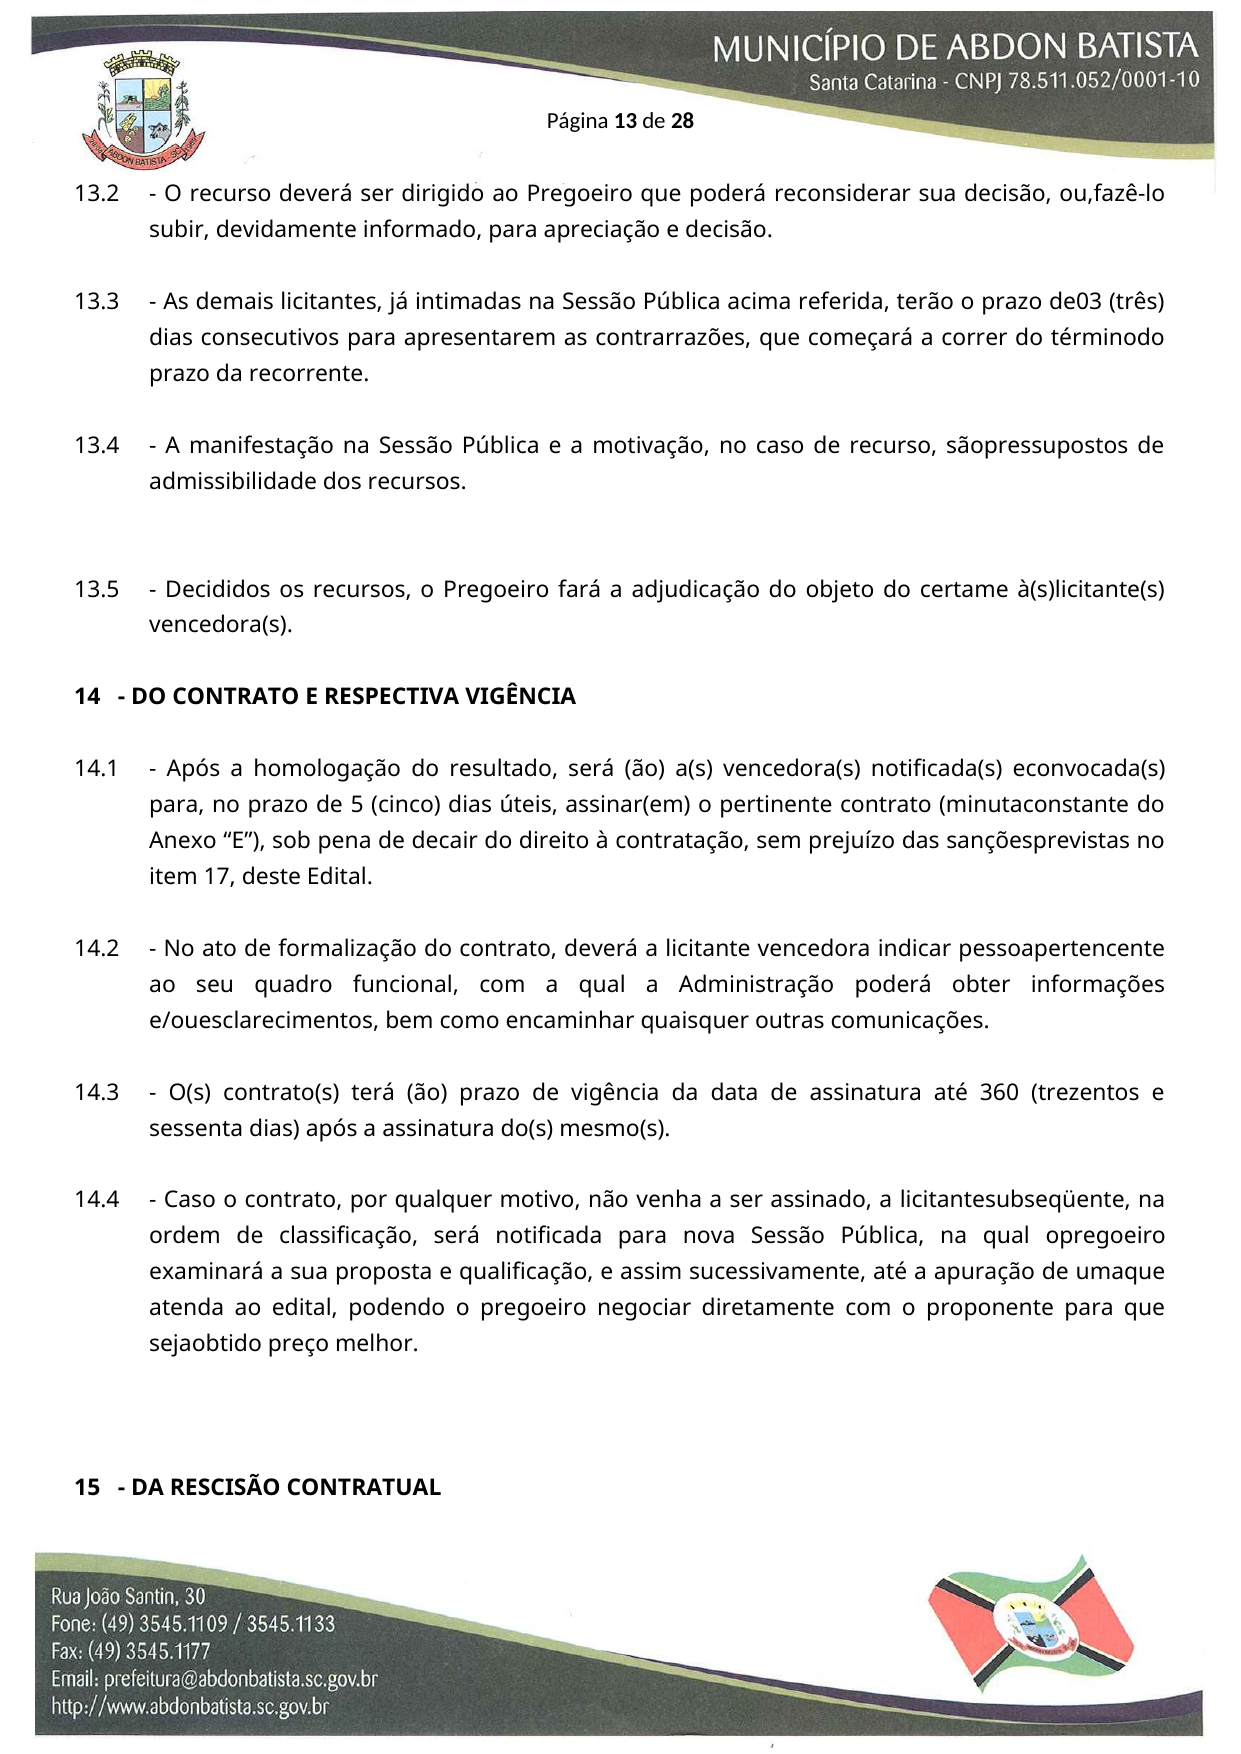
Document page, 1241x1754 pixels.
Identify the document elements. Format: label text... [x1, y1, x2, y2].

list - Decididos os recursos, o Pregoeiro fará a adjudicação do objeto do certame à(s)licitante(s) vencedora(s). [74, 572, 1167, 640]
list - A manifestação na Sessão Pública e a motivação, no caso de recurso, sãopressupostos de admissibilidade dos recursos. [74, 429, 1167, 496]
list - O(s) contrato(s) terá (ão) prazo de vigência da data de assinatura até 360 (trezentos e sessenta dias) após a assinatura do(s) mesmo(s). [74, 1076, 1167, 1143]
list - As demais licitantes, já intimadas na Sessão Pública acima referida, terão o prazo de03 (três) dias consecutivos para apresentarem as contrarrazões, que começará a correr do términodo prazo da recorrente. [74, 285, 1167, 388]
list - DA RESCISÃO CONTRATUAL [74, 1471, 1167, 1502]
list - O recurso deverá ser dirigido ao Pregoeiro que poderá reconsiderar sua decisão, ou,fazê-lo subir, devidamente informado, para apreciação e decisão. [74, 177, 1167, 244]
list - Após a homologação do resultado, será (ão) a(s) vencedora(s) notificada(s) econvocada(s) para, no prazo de 5 (cinco) dias úteis, assinar(em) o pertinente contrato (minutaconstante do Anexo “E”), sob pena de decair do direito à contratação, sem prejuízo das sançõesprevistas no item 17, deste Edital. [74, 752, 1167, 891]
list - No ato de formalização do contrato, deverá a licitante vencedora indicar pessoapertencente ao seu quadro funcional, com a qual a Administração poderá obter informações e/ouesclarecimentos, bem como encaminhar quaisquer outras comunicações. [74, 932, 1167, 1035]
list - Caso o contrato, por qualquer motivo, não venha a ser assinado, a licitantesubseqüente, na ordem de classificação, será notificada para nova Sessão Pública, na qual opregoeiro examinará a sua proposta e qualificação, e assim sucessivamente, até a apuração de umaque atenda ao edital, podendo o pregoeiro negociar diretamente com o proponente para que sejaobtido preço melhor. [74, 1183, 1167, 1358]
picture [34, 1541, 1206, 1748]
list - DO CONTRATO E RESPECTIVA VIGÊNCIA [74, 680, 1167, 712]
picture [29, 11, 1218, 194]
